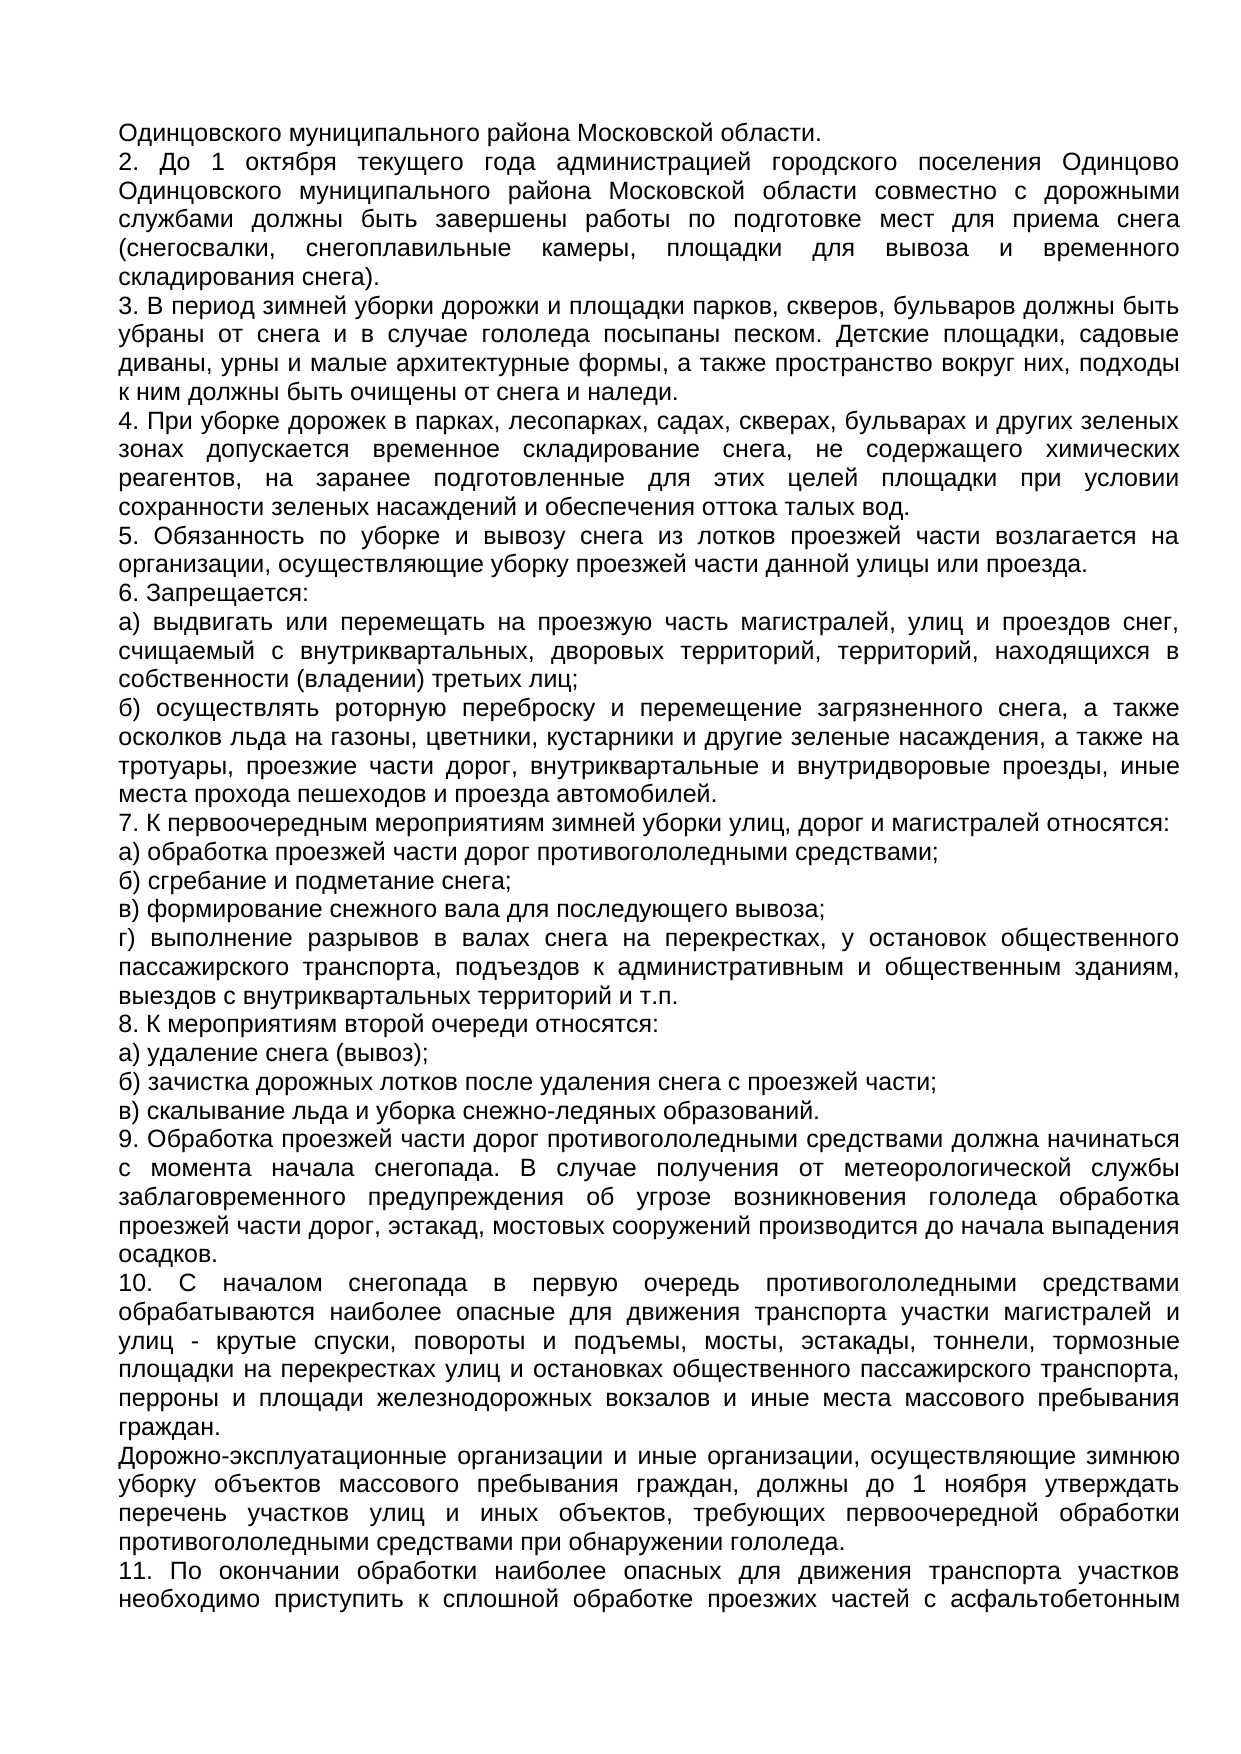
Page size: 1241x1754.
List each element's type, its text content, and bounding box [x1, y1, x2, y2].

text 2. До 1 октября текущего года администрацией городского поселения Одинцово Одинцовского муниципального района Московской области совместно с дорожными службами должны быть завершены работы по подготовке мест для приема снега (снегосвалки, снегоплавильные камеры, площадки для вывоза и временного складирования снега). [118, 147, 1181, 291]
text 6. Запрещается: [118, 578, 1181, 607]
text 5. Обязанность по уборке и вывозу снега из лотков проезжей части возлагается на организации, осуществляющие уборку проезжей части данной улицы или проезда. [118, 521, 1181, 578]
text б) сгребание и подметание снега; [118, 866, 1181, 894]
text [118, 1556, 1181, 1613]
text 10. С началом снегопада в первую очередь противогололедными средствами обрабатываются наиболее опасные для движения транспорта участки магистралей и улиц - крутые спуски, повороты и подъемы, мосты, эстакады, тоннели, тормозные площадки на перекрестках улиц и остановках общественного пассажирского транспорта, перроны и площади железнодорожных вокзалов и иные места массового пребывания граждан. [118, 1268, 1181, 1441]
text а) выдвигать или перемещать на проезжую часть магистралей, улиц и проездов снег, счищаемый с внутриквартальных, дворовых территорий, территорий, находящихся в собственности (владении) третьих лиц; [118, 607, 1181, 693]
text 4. При уборке дорожек в парках, лесопарках, садах, скверах, бульварах и других зеленых зонах допускается временное складирование снега, не содержащего химических реагентов, на заранее подготовленные для этих целей площадки при условии сохранности зеленых насаждений и обеспечения оттока талых вод. [118, 406, 1181, 521]
text Дорожно-эксплуатационные организации и иные организации, осуществляющие зимнюю уборку объектов массового пребывания граждан, должны до 1 ноября утверждать перечень участков улиц и иных объектов, требующих первоочередной обработки противогололедными средствами при обнаружении гололеда. [118, 1441, 1181, 1556]
text г) выполнение разрывов в валах снега на перекрестках, у остановок общественного пассажирского транспорта, подъездов к административным и общественным зданиям, выездов с внутриквартальных территорий и т.п. [118, 923, 1181, 1009]
text б) зачистка дорожных лотков после удаления снега с проезжей части; [118, 1067, 1181, 1096]
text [118, 118, 1181, 147]
text в) формирование снежного вала для последующего вывоза; [118, 894, 1181, 923]
text 9. Обработка проезжей части дорог противогололедными средствами должна начинаться с момента начала снегопада. В случае получения от метеорологической службы заблаговременного предупреждения об угрозе возникновения гололеда обработка проезжей части дорог, эстакад, мостовых сооружений производится до начала выпадения осадков. [118, 1124, 1181, 1268]
text 7. К первоочередным мероприятиям зимней уборки улиц, дорог и магистралей относятся: [118, 808, 1181, 837]
text а) удаление снега (вывоз); [118, 1038, 1181, 1067]
text 8. К мероприятиям второй очереди относятся: [118, 1009, 1181, 1038]
text в) скалывание льда и уборка снежно-ледяных образований. [118, 1096, 1181, 1124]
text б) осуществлять роторную переброску и перемещение загрязненного снега, а также осколков льда на газоны, цветники, кустарники и другие зеленые насаждения, а также на тротуары, проезжие части дорог, внутриквартальные и внутридворовые проезды, иные места прохода пешеходов и проезда автомобилей. [118, 693, 1181, 808]
text а) обработка проезжей части дорог противогололедными средствами; [118, 837, 1181, 866]
text 3. В период зимней уборки дорожки и площадки парков, скверов, бульваров должны быть убраны от снега и в случае гололеда посыпаны песком. Детские площадки, садовые диваны, урны и малые архитектурные формы, а также пространство вокруг них, подходы к ним должны быть очищены от снега и наледи. [118, 291, 1181, 406]
